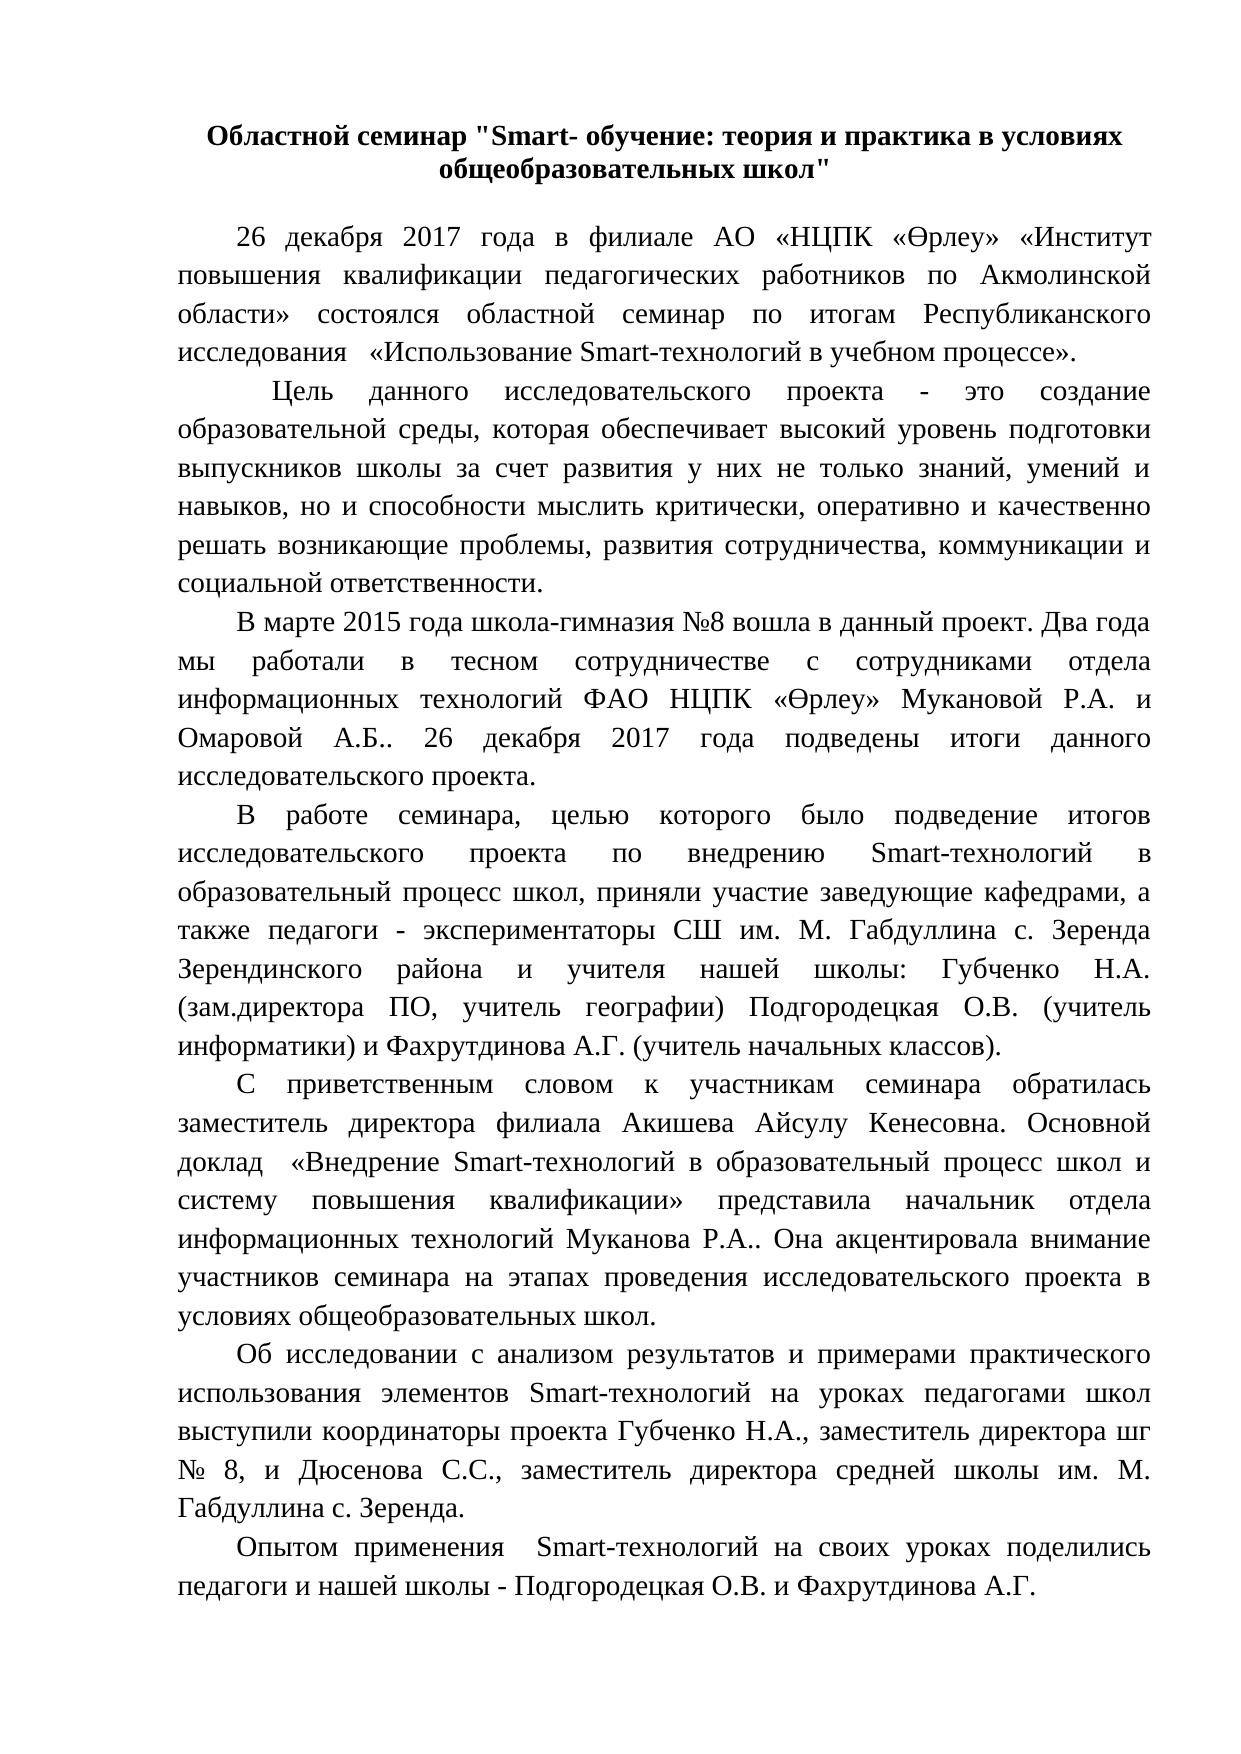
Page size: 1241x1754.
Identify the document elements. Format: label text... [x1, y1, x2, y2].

list Областной семинар "Smart- обучение: теория и практика в условиях общеобразовательных школ" [118, 118, 1152, 185]
text Об исследовании с анализом результатов и примерами практического использования элементов Smart-технологий на уроках педагогами школ выступили координаторы проекта Губченко Н.А., заместитель директора шг № 8, и Дюсенова С.С., заместитель директора средней школы им. М. Габдуллина с. Зеренда. [177, 1336, 1152, 1524]
text В работе семинара, целью которого было подведение итогов исследовательского проекта по внедрению Smart-технологий в образовательный процесс школ, приняли участие заведующие кафедрами, а также педагоги - экспериментаторы СШ им. М. Габдуллина с. Зеренда Зерендинского района и учителя нашей школы: Губченко Н.А. (зам.директора ПО, учитель географии) Подгородецкая О.В. (учитель информатики) и Фахрутдинова А.Г. (учитель начальных классов). [177, 797, 1152, 1062]
text Цель данного исследовательского проекта - это создание образовательной среды, которая обеспечивает высокий уровень подготовки выпускников школы за счет развития у них не только знаний, умений и навыков, но и способности мыслить критически, оперативно и качественно решать возникающие проблемы, развития сотрудничества, коммуникации и социальной ответственности. [177, 373, 1152, 599]
text Опытом применения Smart-технологий на своих уроках поделились педагоги и нашей школы - Подгородецкая О.В. и Фахрутдинова А.Г. [177, 1529, 1152, 1601]
text В марте 2015 года школа-гимназия №8 вошла в данный проект. Два года мы работали в тесном сотрудничестве с сотрудниками отдела информационных технологий ФАО НЦПК «Өрлеу» Мукановой Р.А. и Омаровой А.Б.. 26 декабря 2017 года подведены итоги данного исследовательского проекта. [177, 604, 1152, 792]
text С приветственным словом к участникам семинара обратилась заместитель директора филиала Акишева Айсулу Кенесовна. Основной доклад «Внедрение Smart-технологий в образовательный процесс школ и систему повышения квалификации» представила начальник отдела информационных технологий Муканова Р.А.. Она акцентировала внимание участников семинара на этапах проведения исследовательского проекта в условиях общеобразовательных школ. [177, 1067, 1152, 1331]
text 26 декабря 2017 года в филиале АО «НЦПК «Өрлеу» «Институт повышения квалификации педагогических работников по Акмолинской области» состоялся областной семинар по итогам Республиканского исследования «Использование Smart-технологий в учебном процессе». [177, 219, 1152, 368]
